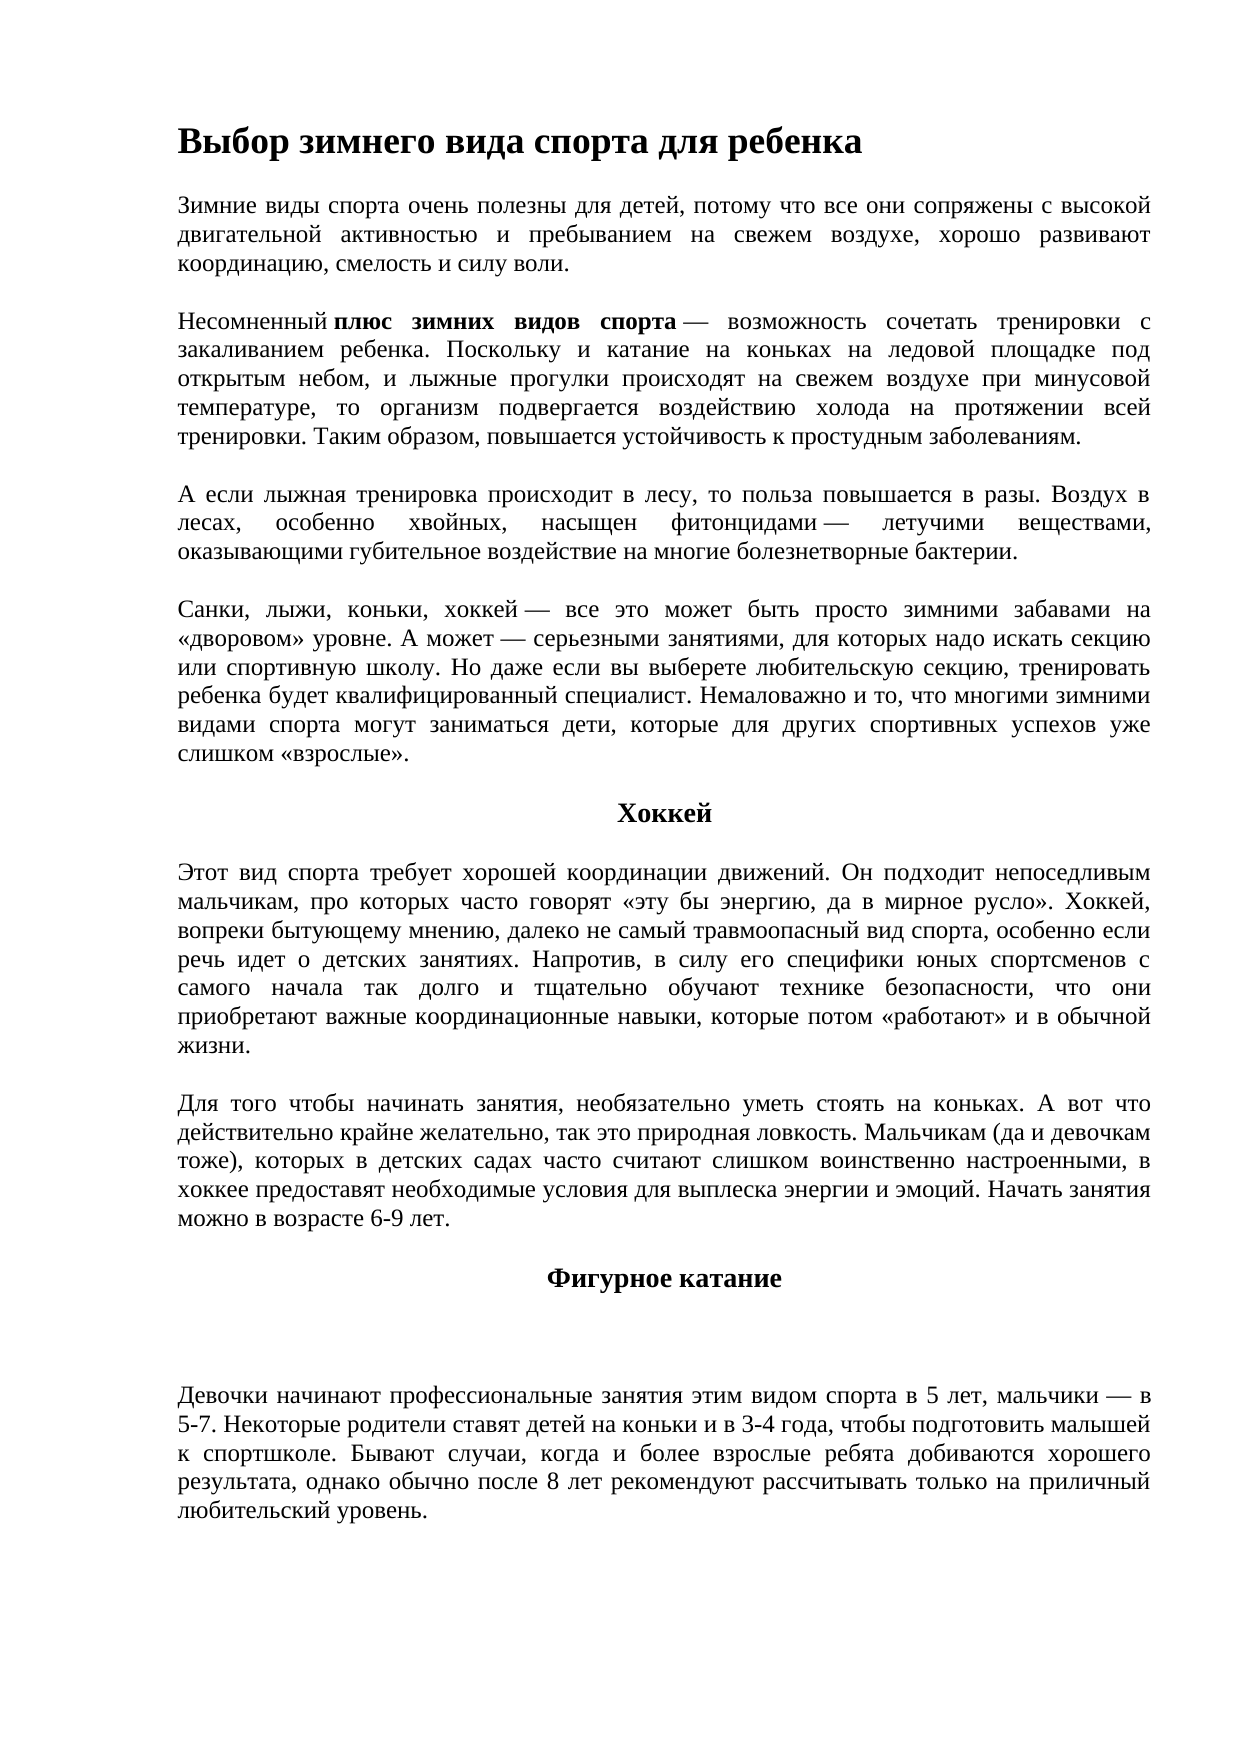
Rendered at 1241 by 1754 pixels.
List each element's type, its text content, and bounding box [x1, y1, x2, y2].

text Хоккей [177, 796, 1152, 828]
text Фигурное катание [177, 1261, 1152, 1293]
text А если лыжная тренировка происходит в лесу, то польза повышается в разы. Воздух в лесах, особенно хвойных, насыщен фитонцидами — летучими веществами, оказывающими губительное воздействие на многие болезнетворные бактерии. [177, 479, 1152, 565]
text Несомненный плюс зимних видов спорта — возможность сочетать тренировки с закаливанием ребенка. Поскольку и катание на коньках на ледовой площадке под открытым небом, и лыжные прогулки происходят на свежем воздухе при минусовой температуре, то организм подвергается воздействию холода на протяжении всей тренировки. Таким образом, повышается устойчивость к простудным заболеваниям. [177, 306, 1152, 449]
text Зимние виды спорта очень полезны для детей, потому что все они сопряжены с высокой двигательной активностью и пребыванием на свежем воздухе, хорошо развивают координацию, смелость и силу воли. [177, 190, 1152, 277]
text Санки, лыжи, коньки, хоккей — все это может быть просто зимними забавами на «дворовом» уровне. А может — серьезными занятиями, для которых надо искать секцию или спортивную школу. Но даже если вы выберете любительскую секцию, тренировать ребенка будет квалифицированный специалист. Немаловажно и то, что многими зимними видами спорта могут заниматься дети, которые для других спортивных успехов уже слишком «взрослые». [177, 594, 1152, 767]
text Для того чтобы начинать занятия, необязательно уметь стоять на коньках. А вот что действительно крайне желательно, так это природная ловкость. Мальчикам (да и девочкам тоже), которых в детских садах часто считают слишком воинственно настроенными, в хоккее предоставят необходимые условия для выплеска энергии и эмоций. Начать занятия можно в возрасте 6-9 лет. [177, 1088, 1152, 1232]
text Этот вид спорта требует хорошей координации движений. Он подходит непоседливым мальчикам, про которых часто говорят «эту бы энергию, да в мирное русло». Хоккей, вопреки бытующему мнению, далеко не самый травмоопасный вид спорта, особенно если речь идет о детских занятиях. Напротив, в силу его специфики юных спортсменов с самого начала так долго и тщательно обучают технике безопасности, что они приобретают важные координационные навыки, которые потом «работают» и в обычной жизни. [177, 857, 1152, 1059]
text Девочки начинают профессиональные занятия этим видом спорта в 5 лет, мальчики — в 5-7. Некоторые родители ставят детей на коньки и в 3-4 года, чтобы подготовить малышей к спортшколе. Бывают случаи, когда и более взрослые ребята добиваются хорошего результата, однако обычно после 8 лет рекомендуют рассчитывать только на приличный любительский уровень. [177, 1380, 1152, 1524]
text Выбор зимнего вида спорта для ребенка [177, 118, 1152, 161]
